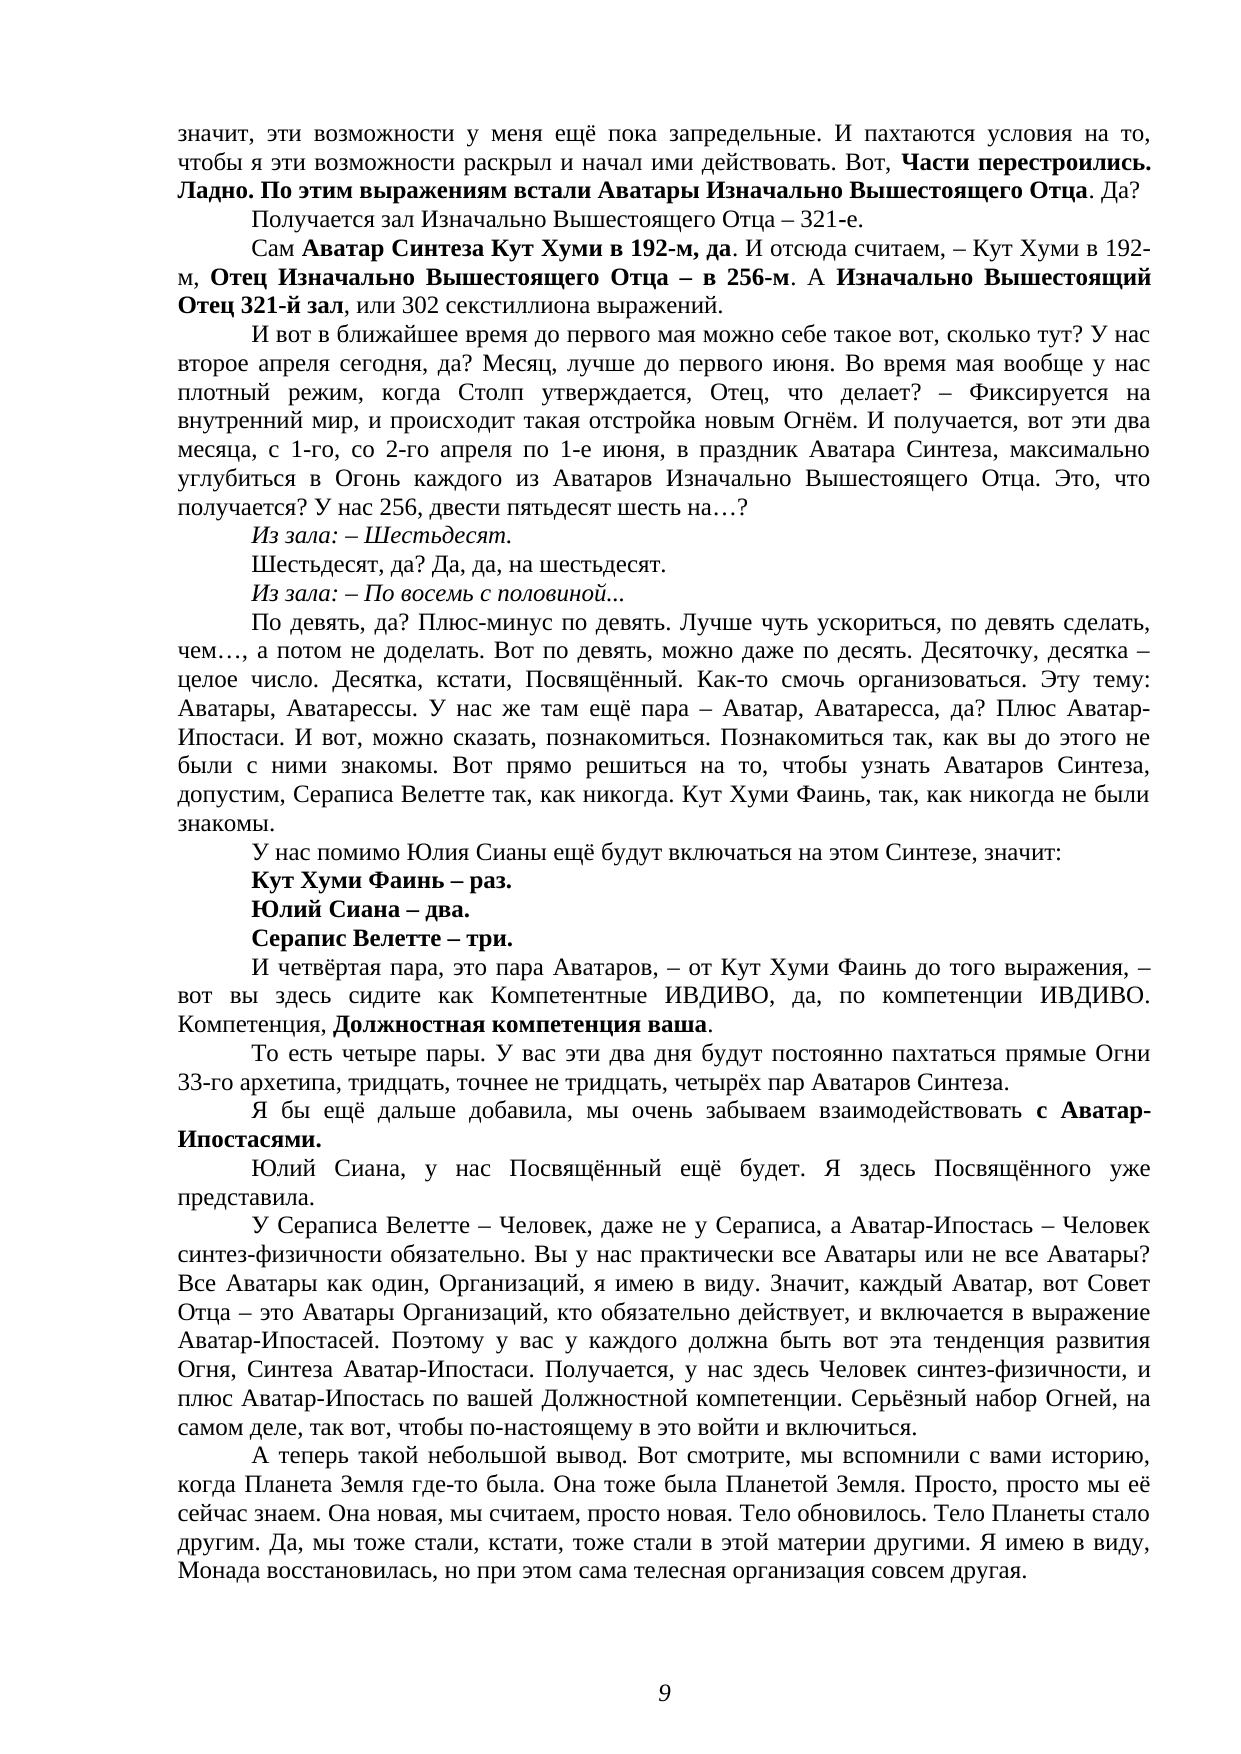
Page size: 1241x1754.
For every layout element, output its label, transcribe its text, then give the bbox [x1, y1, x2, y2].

text Я бы ещё дальше добавила, мы очень забываем взаимодействовать с Аватар-Ипостасями. [177, 1096, 1152, 1153]
text То есть четыре пары. У вас эти два дня будут постоянно пахтаться прямые Огни 33-го архетипа, тридцать, точнее не тридцать, четырёх пар Аватаров Синтеза. [177, 1038, 1152, 1096]
text У Сераписа Велетте – Человек, даже не у Сераписа, а Аватар-Ипостась – Человек синтез-физичности обязательно. Вы у нас практически все Аватары или не все Аватары? Все Аватары как один, Организаций, я имею в виду. Значит, каждый Аватар, вот Совет Отца – это Аватары Организаций, кто обязательно действует, и включается в выражение Аватар-Ипостасей. Поэтому у вас у каждого должна быть вот эта тенденция развития Огня, Синтеза Аватар-Ипостаси. Получается, у нас здесь Человек синтез-физичности, и плюс Аватар-Ипостась по вашей Должностной компетенции. Серьёзный набор Огней, на самом деле, так вот, чтобы по-настоящему в это войти и включиться. [177, 1211, 1152, 1441]
text Шестьдесят, да? Да, да, на шестьдесят. [177, 549, 1152, 578]
text Сам Аватар Синтеза Кут Хуми в 192-м, да. И отсюда считаем, – Кут Хуми в 192-м, Отец Изначально Вышестоящего Отца – в 256-м. А Изначально Вышестоящий Отец 321-й зал, или 302 секстиллиона выражений. [177, 233, 1152, 319]
text А теперь такой небольшой вывод. Вот смотрите, мы вспомнили с вами историю, когда Планета Земля где-то была. Она тоже была Планетой Земля. Просто, просто мы её сейчас знаем. Она новая, мы считаем, просто новая. Тело обновилось. Тело Планеты стало другим. Да, мы тоже стали, кстати, тоже стали в этой материи другими. Я имею в виду, Монада восстановилась, но при этом сама телесная организация совсем другая. [177, 1441, 1152, 1584]
text Из зала: – По восемь с половиной... [177, 578, 1152, 607]
text По девять, да? Плюс-минус по девять. Лучше чуть ускориться, по девять сделать, чем…, а потом не доделать. Вот по девять, можно даже по десять. Десяточку, десятка – целое число. Десятка, кстати, Посвящённый. Как-то смочь организоваться. Эту тему: Аватары, Аватарессы. У нас же там ещё пара – Аватар, Аватаресса, да? Плюс Аватар-Ипостаси. И вот, можно сказать, познакомиться. Познакомиться так, как вы до этого не были с ними знакомы. Вот прямо решиться на то, чтобы узнать Аватаров Синтеза, допустим, Сераписа Велетте так, как никогда. Кут Хуми Фаинь, так, как никогда не были знакомы. [177, 607, 1152, 837]
text И четвёртая пара, это пара Аватаров, – от Кут Хуми Фаинь до того выражения, – вот вы здесь сидите как Компетентные ИВДИВО, да, по компетенции ИВДИВО. Компетенция, Должностная компетенция ваша. [177, 952, 1152, 1038]
text Юлий Сиана – два. [177, 894, 1152, 923]
text У нас помимо Юлия Сианы ещё будут включаться на этом Синтезе, значит: [177, 837, 1152, 866]
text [177, 118, 1152, 204]
text Из зала: – Шестьдесят. [177, 521, 1152, 549]
text Получается зал Изначально Вышестоящего Отца – 321-е. [177, 204, 1152, 233]
text Юлий Сиана, у нас Посвящённый ещё будет. Я здесь Посвящённого уже представила. [177, 1153, 1152, 1211]
text Серапис Велетте – три. [177, 923, 1152, 952]
text И вот в ближайшее время до первого мая можно себе такое вот, сколько тут? У нас второе апреля сегодня, да? Месяц, лучше до первого июня. Во время мая вообще у нас плотный режим, когда Столп утверждается, Отец, что делает? – Фиксируется на внутренний мир, и происходит такая отстройка новым Огнём. И получается, вот эти два месяца, с 1-го, со 2-го апреля по 1-е июня, в праздник Аватара Синтеза, максимально углубиться в Огонь каждого из Аватаров Изначально Вышестоящего Отца. Это, что получается? У нас 256, двести пятьдесят шесть на…? [177, 319, 1152, 521]
text Кут Хуми Фаинь – раз. [177, 866, 1152, 894]
